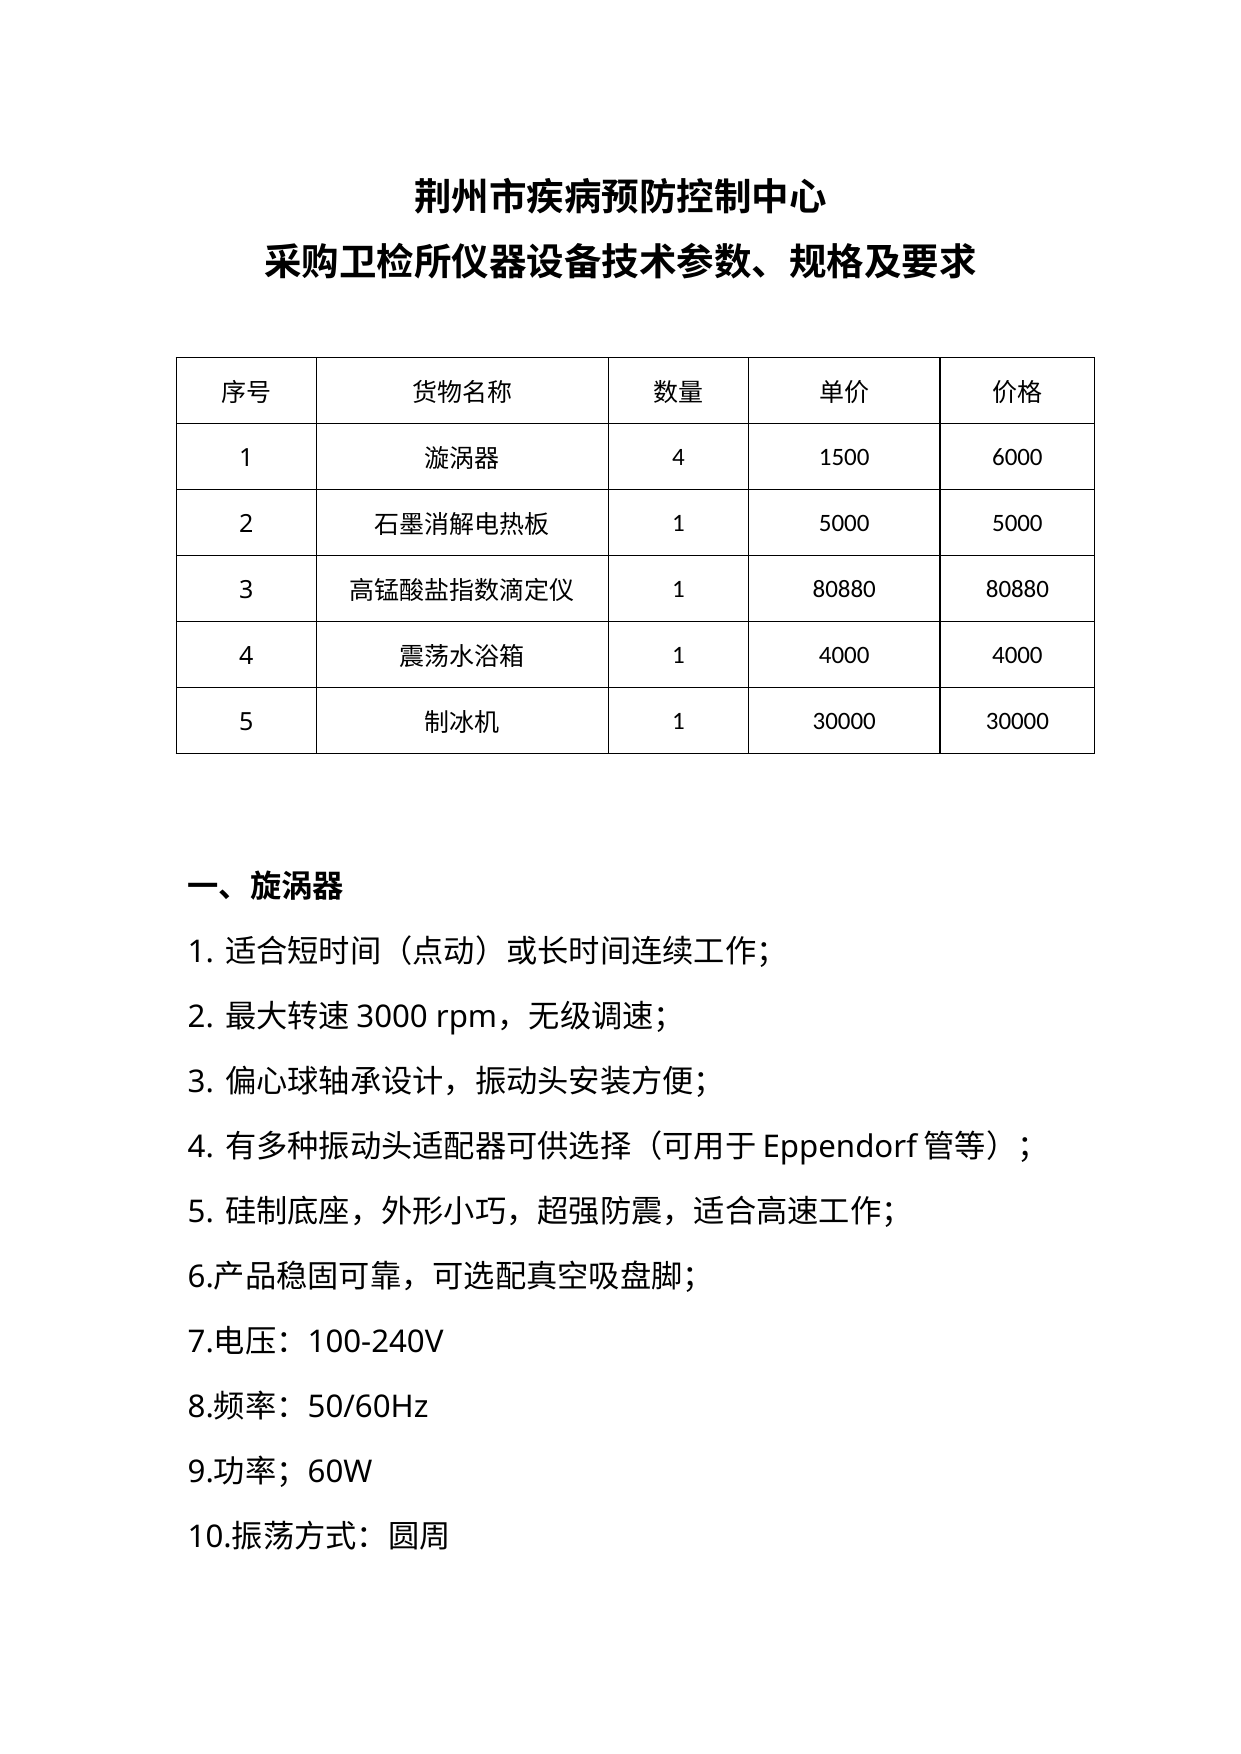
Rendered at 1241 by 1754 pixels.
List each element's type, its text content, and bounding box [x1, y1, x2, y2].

table_cell 80880 [749, 556, 939, 621]
table_cell 制冰机 [317, 688, 608, 753]
table_cell 5000 [749, 490, 939, 555]
text 8.频率：50/60Hz [187, 1372, 1053, 1437]
table_header 价格 [941, 358, 1094, 423]
table_cell 4000 [749, 622, 939, 687]
table_cell 1500 [749, 424, 939, 489]
table_cell 4 [177, 622, 316, 687]
text 6.产品稳固可靠，可选配真空吸盘脚； [187, 1242, 1053, 1307]
list 硅制底座，外形小巧，超强防震，适合高速工作； [187, 1177, 1053, 1242]
table_cell 6000 [941, 424, 1094, 489]
table_cell 1 [609, 688, 748, 753]
table_cell 1 [609, 556, 748, 621]
table_cell 1 [609, 490, 748, 555]
table_cell 1 [177, 424, 316, 489]
table_cell 30000 [941, 688, 1094, 753]
text 采购卫检所仪器设备技术参数、规格及要求 [187, 227, 1053, 292]
text 荆州市疾病预防控制中心 [187, 162, 1053, 227]
list 偏心球轴承设计，振动头安装方便； [187, 1047, 1053, 1112]
table_header 序号 [177, 358, 316, 423]
table_cell 4000 [941, 622, 1094, 687]
text 9.功率；60W [187, 1437, 1053, 1502]
text 7.电压：100-240V [187, 1307, 1053, 1372]
table_cell 3 [177, 556, 316, 621]
list 有多种振动头适配器可供选择（可用于Eppendorf管等）； [187, 1112, 1053, 1177]
table_cell 高锰酸盐指数滴定仪 [317, 556, 608, 621]
table_cell 5 [177, 688, 316, 753]
table_cell 1 [609, 622, 748, 687]
table_cell 4 [609, 424, 748, 489]
text 一、旋涡器 [187, 852, 1053, 917]
table_cell 震荡水浴箱 [317, 622, 608, 687]
table_cell 5000 [941, 490, 1094, 555]
table_cell 石墨消解电热板 [317, 490, 608, 555]
table_cell 30000 [749, 688, 939, 753]
table_cell 80880 [941, 556, 1094, 621]
text 10.振荡方式：圆周 [187, 1502, 1053, 1567]
list 最大转速3000 rpm，无级调速； [187, 982, 1053, 1047]
table_header 单价 [749, 358, 939, 423]
table_header 货物名称 [317, 358, 608, 423]
list 适合短时间（点动）或长时间连续工作； [187, 917, 1053, 982]
table_cell 漩涡器 [317, 424, 608, 489]
table_cell 2 [177, 490, 316, 555]
table_header 数量 [609, 358, 748, 423]
